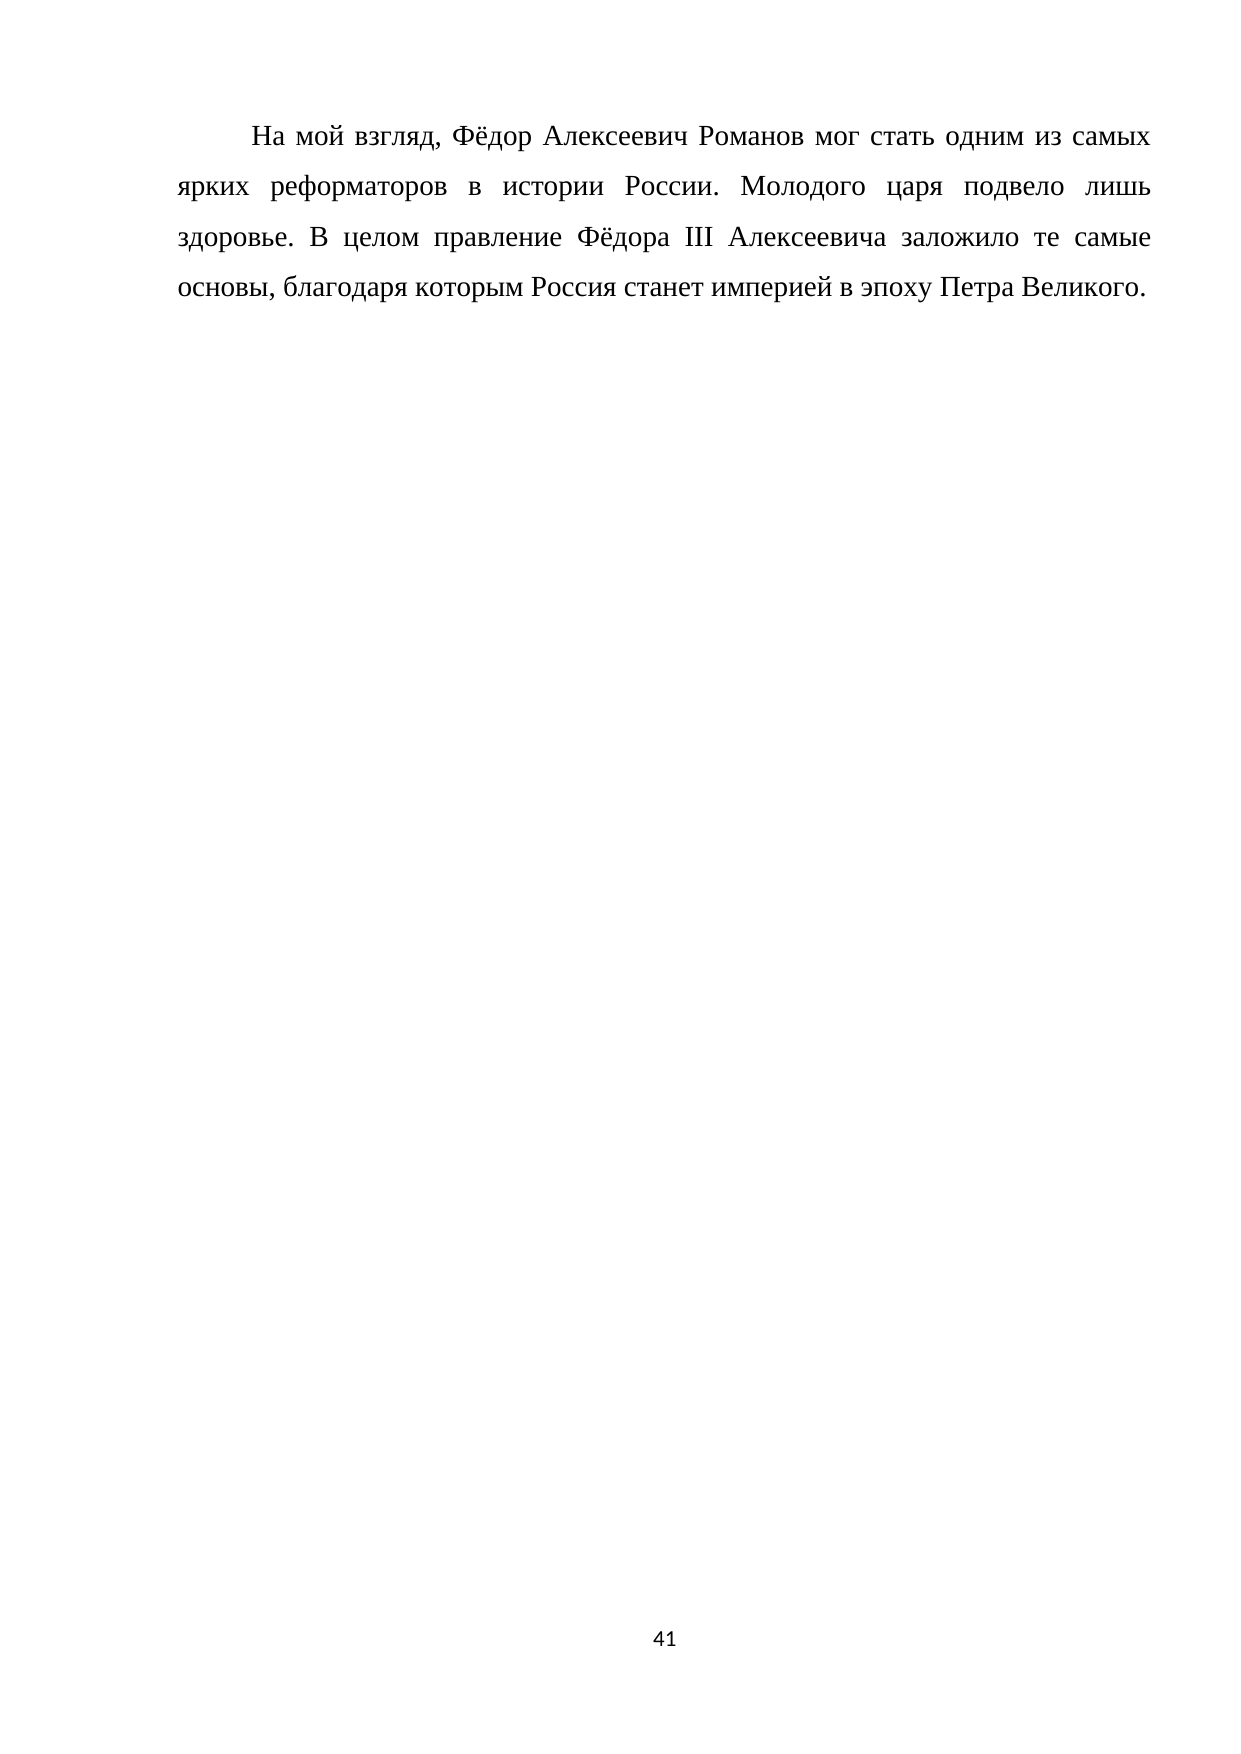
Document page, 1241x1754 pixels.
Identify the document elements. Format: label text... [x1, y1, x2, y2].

text На мой взгляд, Фёдор Алексеевич Романов мог стать одним из самых ярких реформаторов в истории России. Молодого царя подвело лишь здоровье. В целом правление Фёдора III Алексеевича заложило те самые основы, благодаря которым Россия станет империей в эпоху Петра Великого. [177, 118, 1152, 303]
